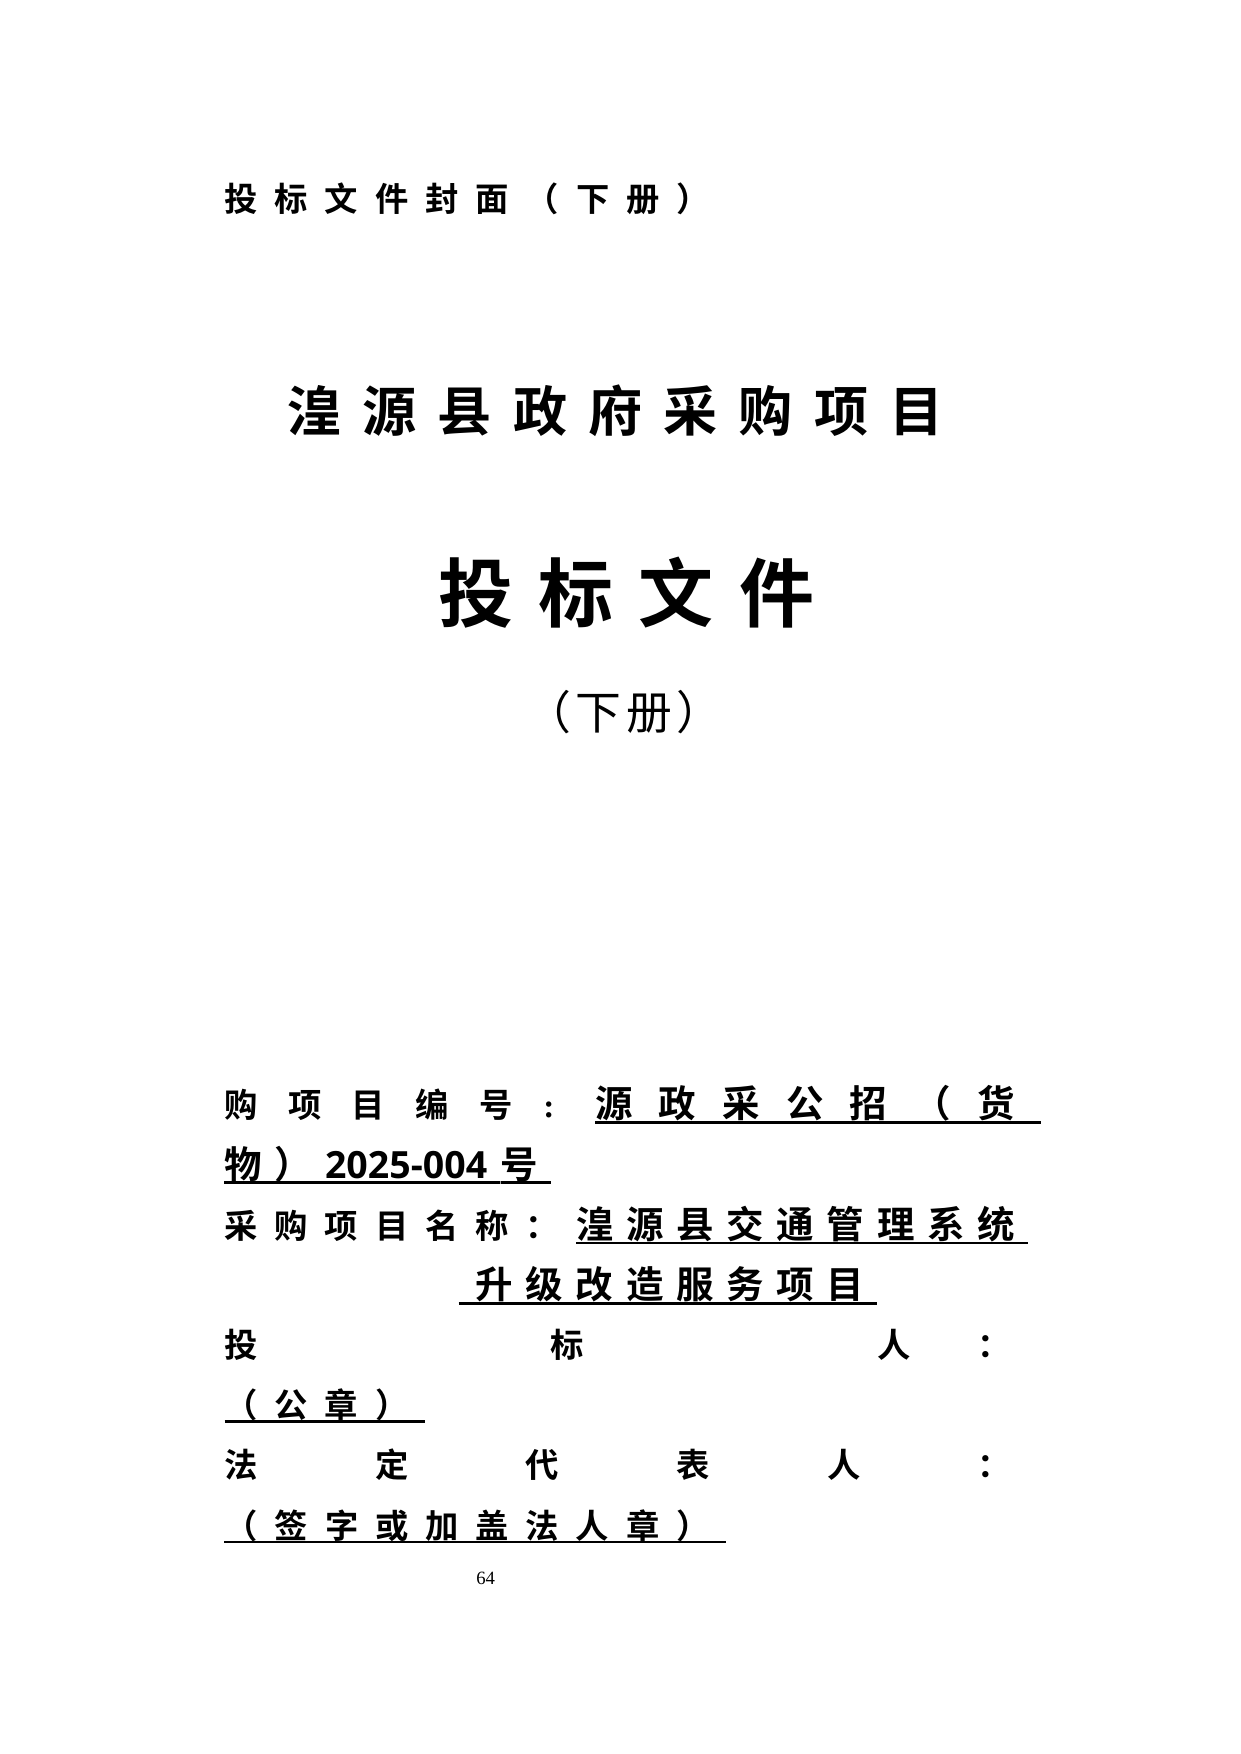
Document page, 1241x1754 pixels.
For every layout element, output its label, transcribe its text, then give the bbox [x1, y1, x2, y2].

list 投 标 人： （公章） [224, 1313, 1028, 1433]
text 法定代表人： （签字或加盖法人章） [224, 1433, 1028, 1554]
text 投 标 文 件 [224, 528, 1028, 649]
text 湟源县政府采购项目 [224, 348, 1028, 468]
text 投标文件封面（下册） [224, 167, 1028, 227]
text （下册） [224, 649, 1028, 770]
list 采购项目名称：湟源县交通管理系统升级改造服务项目 [224, 1192, 1028, 1313]
text 购项目编号: 源政采公招（货物）2025-004号 [224, 1071, 1028, 1192]
